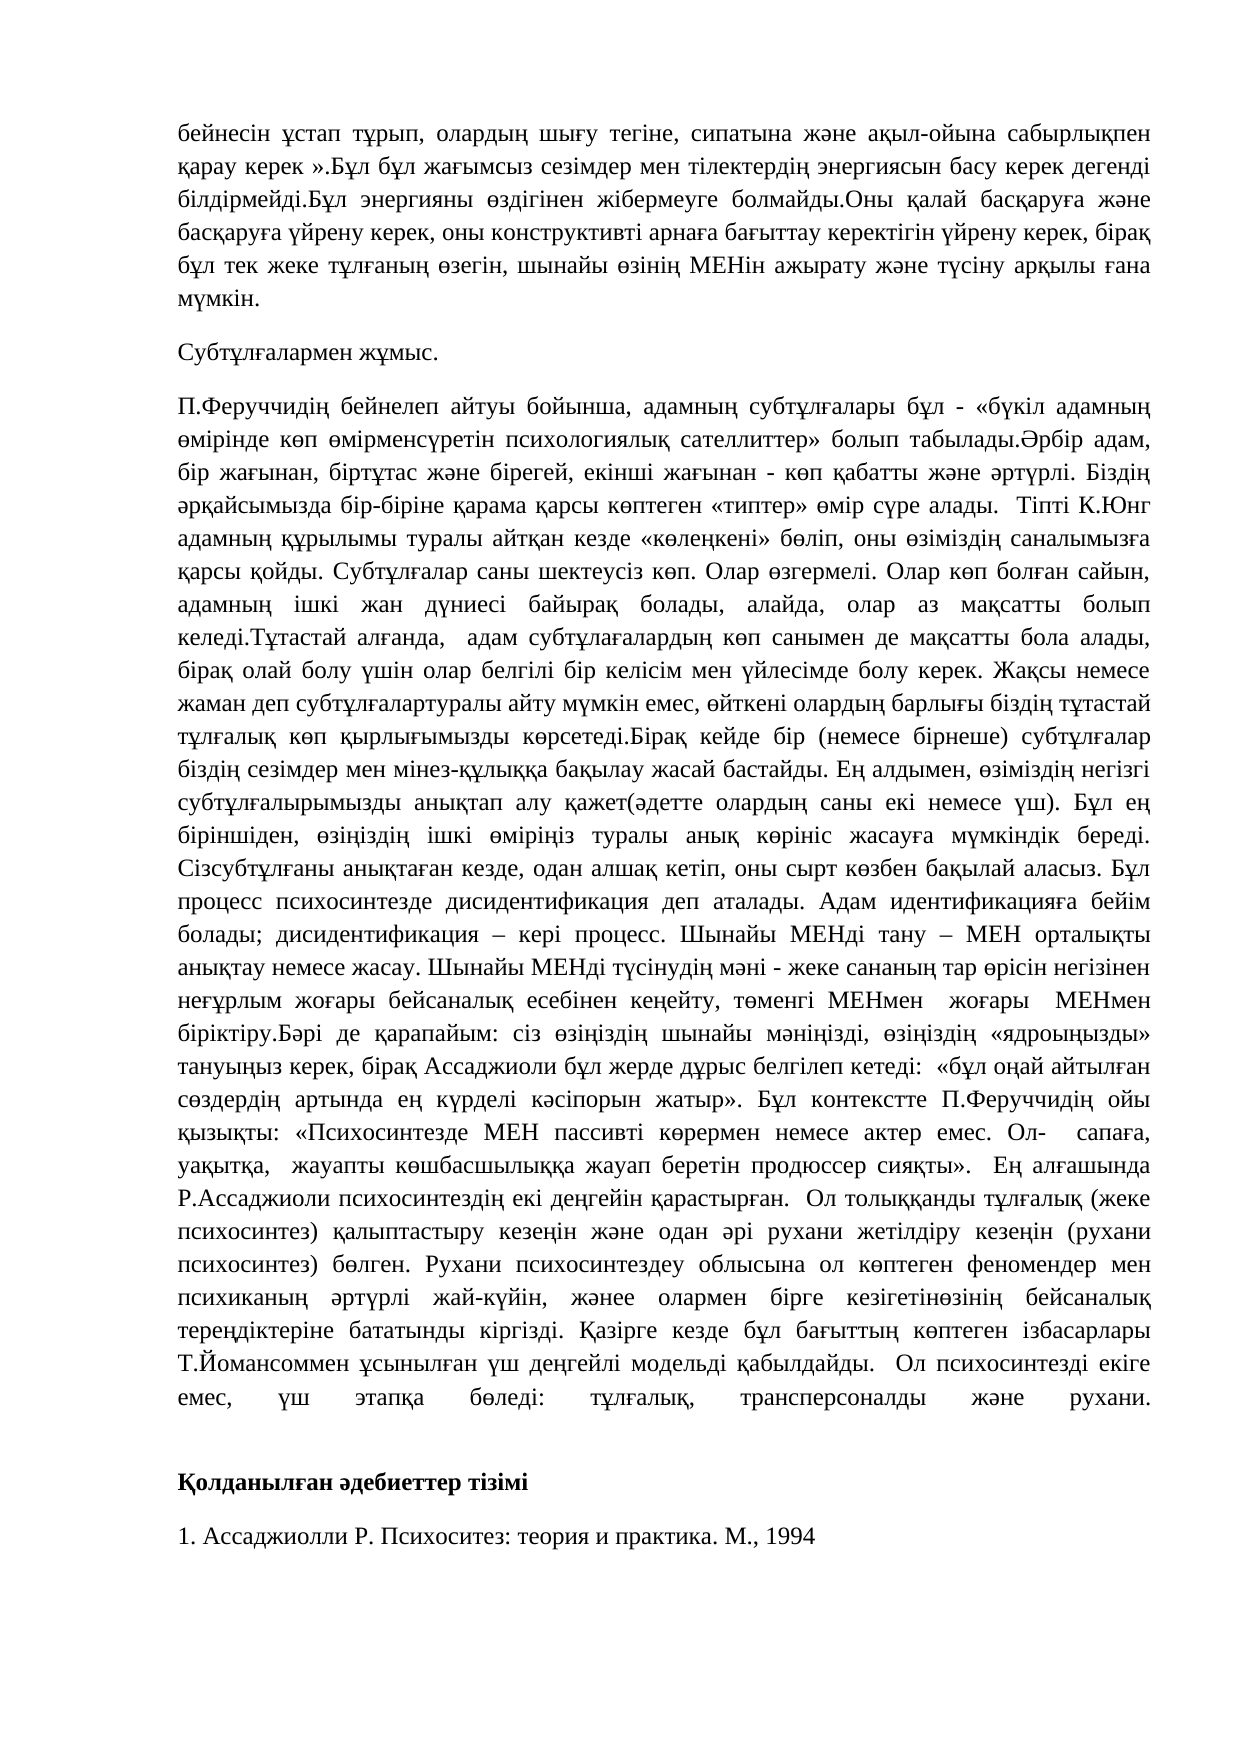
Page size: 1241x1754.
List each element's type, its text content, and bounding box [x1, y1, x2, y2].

text Субтұлғалармен жұмыс. [177, 337, 1152, 366]
text 1. Ассаджиолли Р. Психоситез: теория и практика. М., 1994 [177, 1521, 1152, 1550]
text П.Феруччидің бейнелеп айтуы бойынша, адамның субтұлғалары бұл - «бүкіл адамның өмірінде көп өмірменсүретін психологиялық сателлиттер» болып табылады.Әрбір адам, бір жағынан, біртұтас және бірегей, екінші жағынан - көп қабатты және әртүрлі. Біздің әрқайсымызда бір-біріне қарама қарсы көптеген «типтер» өмір сүре алады. Тіпті К.Юнг адамның құрылымы туралы айтқан кезде «көлеңкені» бөліп, оны өзіміздің саналымызға қарсы қойды. Субтұлғалар саны шектеусіз көп. Олар өзгермелі. Олар көп болған сайын, адамның ішкі жан дүниесі байырақ болады, алайда, олар аз мақсатты болып келеді.Тұтастай алғанда, адам субтұлағалардың көп санымен де мақсатты бола алады, бірақ олай болу үшін олар белгілі бір келісім мен үйлесімде болу керек. Жақсы немесе жаман деп субтұлғалартуралы айту мүмкін емес, өйткені олардың барлығы біздің тұтастай тұлғалық көп қырлығымызды көрсетеді.Бірақ кейде бір (немесе бірнеше) субтұлғалар біздің сезімдер мен мінез-құлыққа бақылау жасай бастайды. Ең алдымен, өзіміздің негізгі субтұлғалырымызды анықтап алу қажет(әдетте олардың саны екі немесе үш). Бұл ең біріншіден, өзіңіздің ішкі өміріңіз туралы анық көрініс жасауға мүмкіндік береді. Сізсубтұлғаны анықтаған кезде, одан алшақ кетіп, оны сырт көзбен бақылай аласыз. Бұл процесс психосинтезде дисидентификация деп аталады. Адам идентификацияға бейім болады; дисидентификация – кері процесс. Шынайы МЕНді тану – МЕН орталықты анықтау немесе жасау. Шынайы МЕНді түсінудің мәні - жеке сананың тар өрісін негізінен неғұрлым жоғары бейсаналық есебінен кеңейту, төменгі МЕНмен жоғары МЕНмен біріктіру.Бәрі де қарапайым: сіз өзіңіздің шынайы мәніңізді, өзіңіздің «ядроыңызды» тануыңыз керек, бірақ Ассаджиоли бұл жерде дұрыс белгілеп кетеді: «бұл оңай айтылған сөздердің артында ең күрделі кәсіпорын жатыр». Бұл контекстте П.Феруччидің ойы қызықты: «Психосинтезде МЕН пассивті көрермен немесе актер емес. Ол- сапаға, уақытқа, жауапты көшбасшылыққа жауап беретін продюссер сияқты». Ең алғашында Р.Ассаджиоли психосинтездің екі деңгейін қарастырған. Ол толыққанды тұлғалық (жеке психосинтез) қалыптастыру кезеңін және одан әрі рухани жетілдіру кезеңін (рухани психосинтез) бөлген. Рухани психосинтездеу облысына ол көптеген феномендер мен психиканың әртүрлі жай-күйін, жәнее олармен бірге кезігетінөзінің бейсаналық тереңдіктеріне бататынды кіргізді. Қазірге кезде бұл бағыттың көптеген ізбасарлары Т.Йомансоммен ұсынылған үш деңгейлі модельді қабылдайды. Ол психосинтезді екіге емес, үш этапқа бөледі: тұлғалық, трансперсоналды және рухани. [177, 391, 1152, 1442]
text Қолданылған әдебиеттер тізімі [177, 1467, 1152, 1496]
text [177, 118, 1152, 312]
